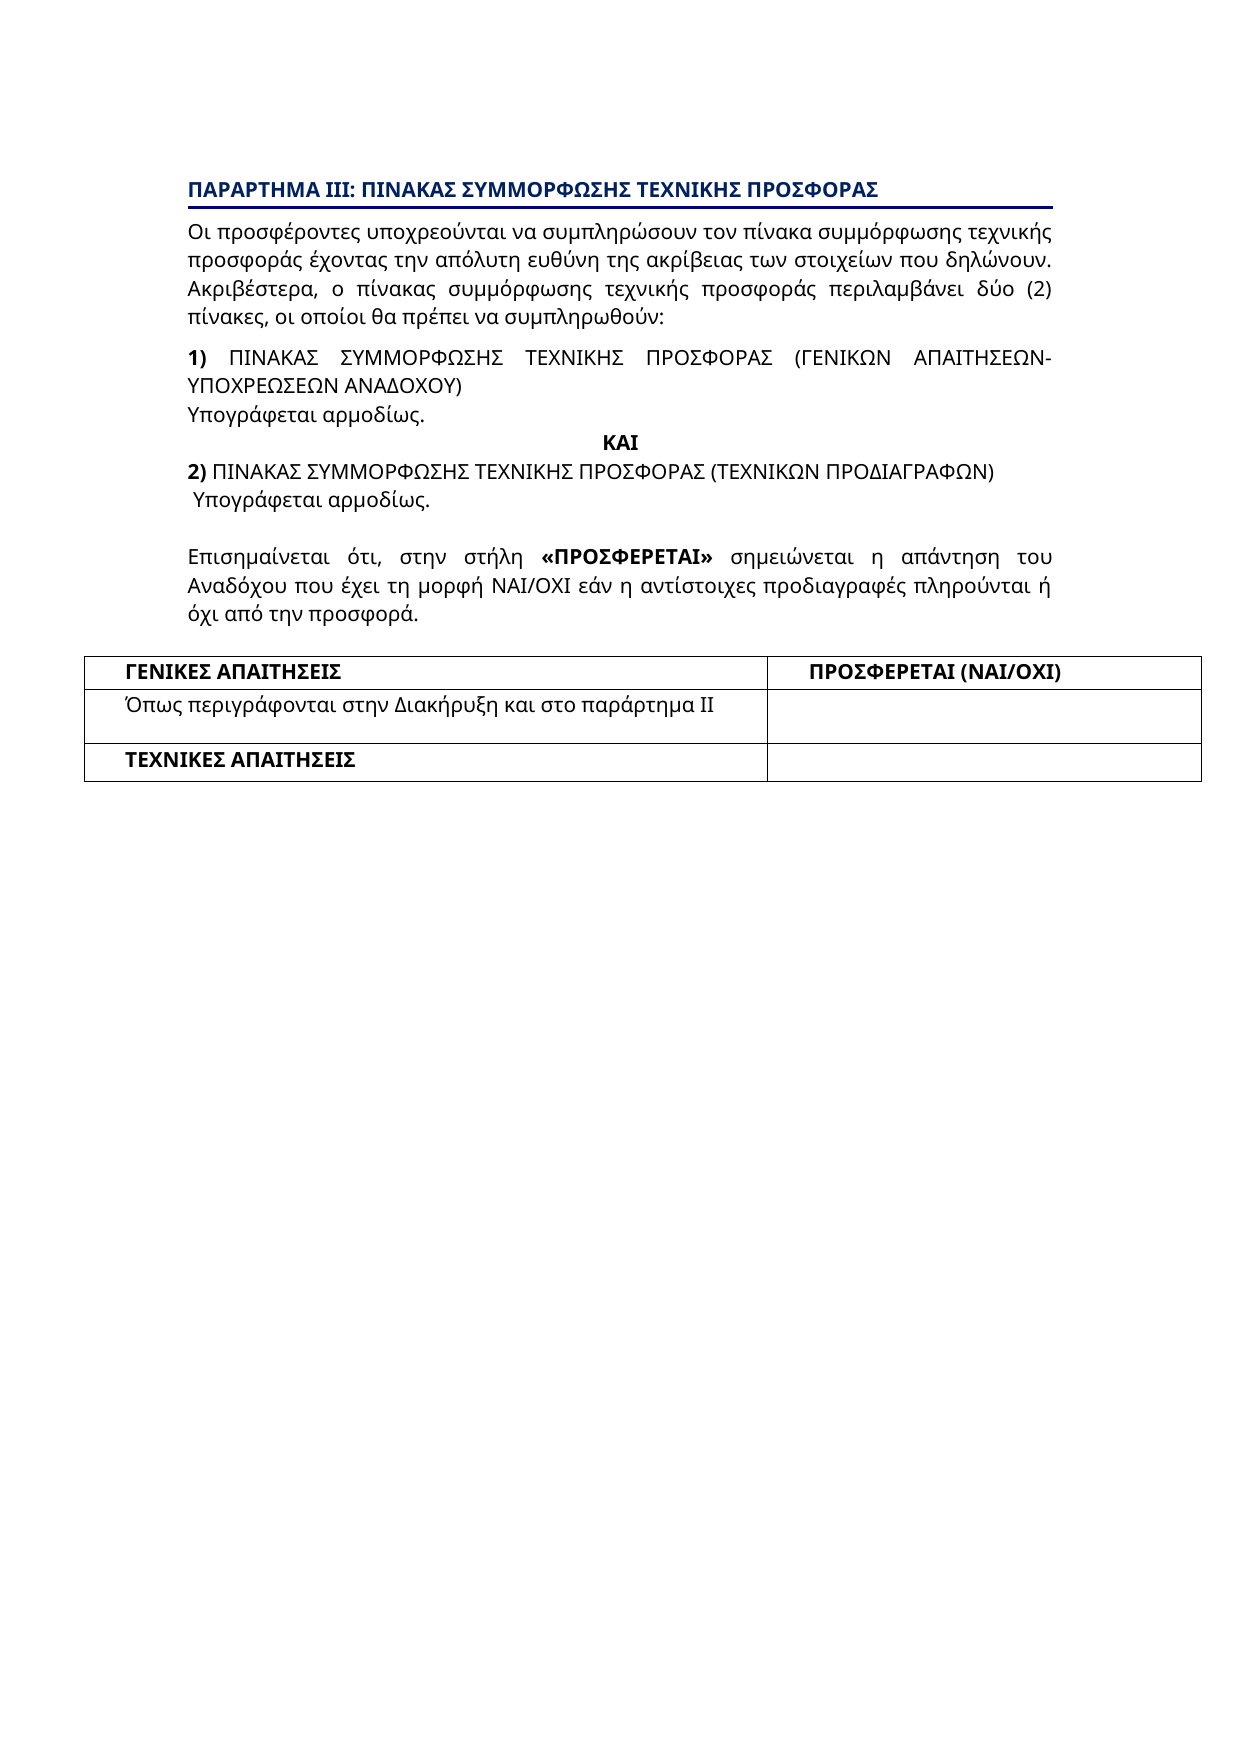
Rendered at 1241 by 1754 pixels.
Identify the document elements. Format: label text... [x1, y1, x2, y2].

text Οι προσφέροντες υποχρεούνται να συμπληρώσουν τον πίνακα συμμόρφωσης τεχνικής προσφοράς έχοντας την απόλυτη ευθύνη της ακρίβειας των στοιχείων που δηλώνουν. Ακριβέστερα, ο πίνακας συμμόρφωσης τεχνικής προσφοράς περιλαμβάνει δύο (2) πίνακες, οι οποίοι θα πρέπει να συμπληρωθούν: [187, 217, 1053, 331]
text 1) ΠΙΝΑΚΑΣ ΣΥΜΜΟΡΦΩΣΗΣ ΤΕΧΝΙΚΗΣ ΠΡΟΣΦΟΡΑΣ (ΓΕΝΙΚΩΝ ΑΠΑΙΤΗΣΕΩΝ- ΥΠΟΧΡΕΩΣΕΩΝ ΑΝΑΔΟΧΟΥ) [187, 343, 1053, 400]
text Υπογράφεται αρμοδίως. [187, 485, 1053, 514]
table_header ΠΡΟΣΦΕΡΕΤΑΙ (ΝΑΙ/ΟΧΙ) [768, 657, 1201, 689]
table_cell Όπως περιγράφονται στην Διακήρυξη και στο παράρτημα ΙΙ [85, 690, 767, 742]
table_cell [768, 744, 1201, 781]
subtitle ΠΑΡΑΡΤΗΜΑ ΙΙΙ: ΠΙΝΑΚΑΣ ΣΥΜΜΟΡΦΩΣΗΣ ΤΕΧΝΙΚΗΣ ΠΡΟΣΦΟΡΑΣ [187, 175, 1053, 209]
table_header ΓΕΝΙΚΕΣ ΑΠΑΙΤΗΣΕΙΣ [85, 657, 767, 689]
text Υπογράφεται αρμοδίως. [187, 400, 1053, 428]
table_cell ΤΕΧΝΙΚΕΣ ΑΠΑΙΤΗΣΕΙΣ [85, 744, 767, 781]
text 2) ΠΙΝΑΚΑΣ ΣΥΜΜΟΡΦΩΣΗΣ ΤΕΧΝΙΚΗΣ ΠΡΟΣΦΟΡΑΣ (ΤΕΧΝΙΚΩΝ ΠΡΟΔΙΑΓΡΑΦΩΝ) [187, 457, 1053, 485]
table_cell [768, 690, 1201, 742]
text Επισημαίνεται ότι, στην στήλη «ΠΡΟΣΦΕΡΕΤΑΙ» σημειώνεται η απάντηση του Αναδόχου που έχει τη μορφή ΝΑΙ/ΟΧΙ εάν η αντίστοιχες προδιαγραφές πληρούνται ή όχι από την προσφορά. [187, 542, 1053, 628]
text ΚΑΙ [187, 428, 1053, 457]
